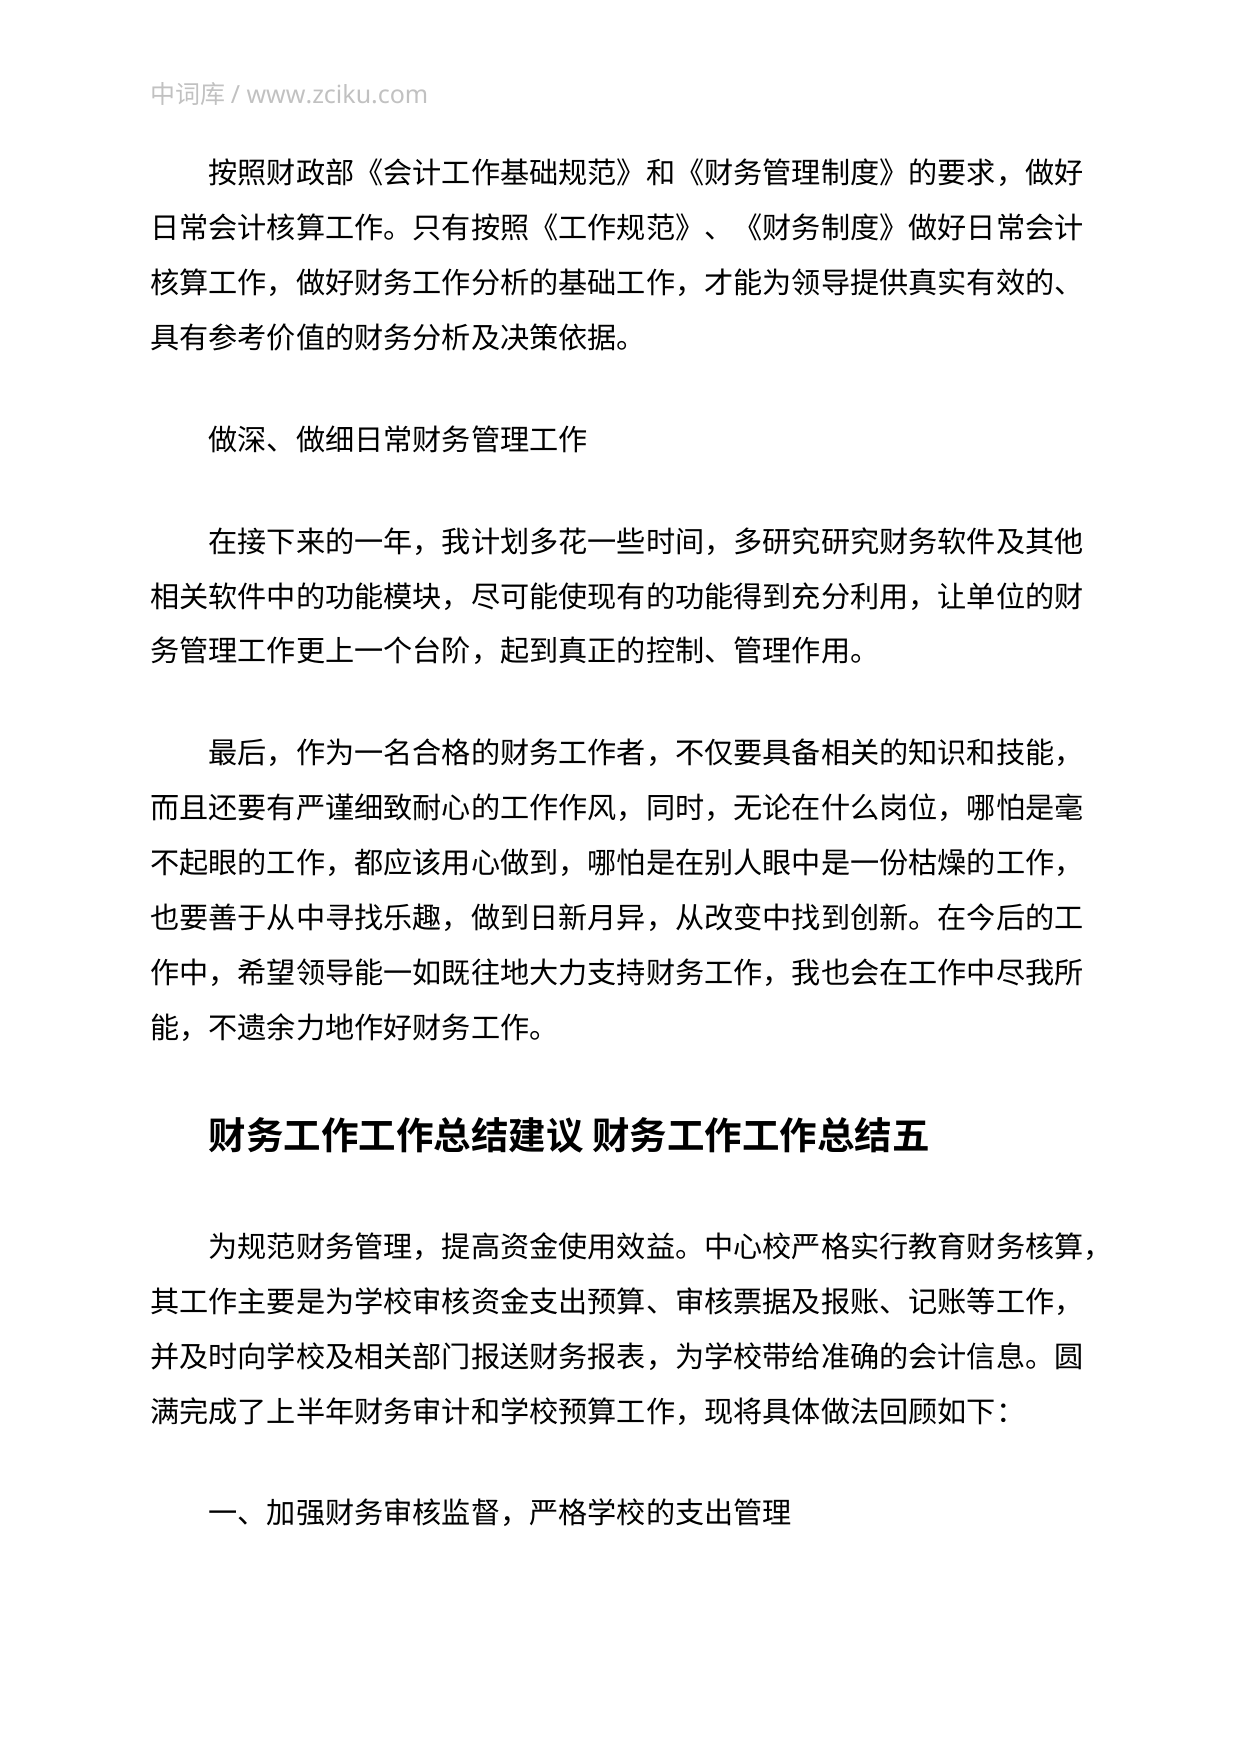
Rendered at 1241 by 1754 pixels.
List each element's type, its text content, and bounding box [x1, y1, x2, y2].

text 在接下来的一年，我计划多花一些时间，多研究研究财务软件及其他相关软件中的功能模块，尽可能使现有的功能得到充分利用，让单位的财务管理工作更上一个台阶，起到真正的控制、管理作用。 [150, 518, 1090, 670]
text 做深、做细日常财务管理工作 [150, 416, 1090, 459]
text 为规范财务管理，提高资金使用效益。中心校严格实行教育财务核算，其工作主要是为学校审核资金支出预算、审核票据及报账、记账等工作，并及时向学校及相关部门报送财务报表，为学校带给准确的会计信息。圆满完成了上半年财务审计和学校预算工作，现将具体做法回顾如下： [150, 1223, 1090, 1430]
text 最后，作为一名合格的财务工作者，不仅要具备相关的知识和技能，而且还要有严谨细致耐心的工作作风，同时，无论在什么岗位，哪怕是毫不起眼的工作，都应该用心做到，哪怕是在别人眼中是一份枯燥的工作，也要善于从中寻找乐趣，做到日新月异，从改变中找到创新。在今后的工作中，希望领导能一如既往地大力支持财务工作，我也会在工作中尽我所能，不遗余力地作好财务工作。 [150, 730, 1090, 1047]
text 财务工作工作总结建议 财务工作工作总结五 [150, 1106, 1090, 1160]
text 按照财政部《会计工作基础规范》和《财务管理制度》的要求，做好日常会计核算工作。只有按照《工作规范》、《财务制度》做好日常会计核算工作，做好财务工作分析的基础工作，才能为领导提供真实有效的、具有参考价值的财务分析及决策依据。 [150, 150, 1090, 357]
text 一、加强财务审核监督，严格学校的支出管理 [150, 1490, 1090, 1532]
